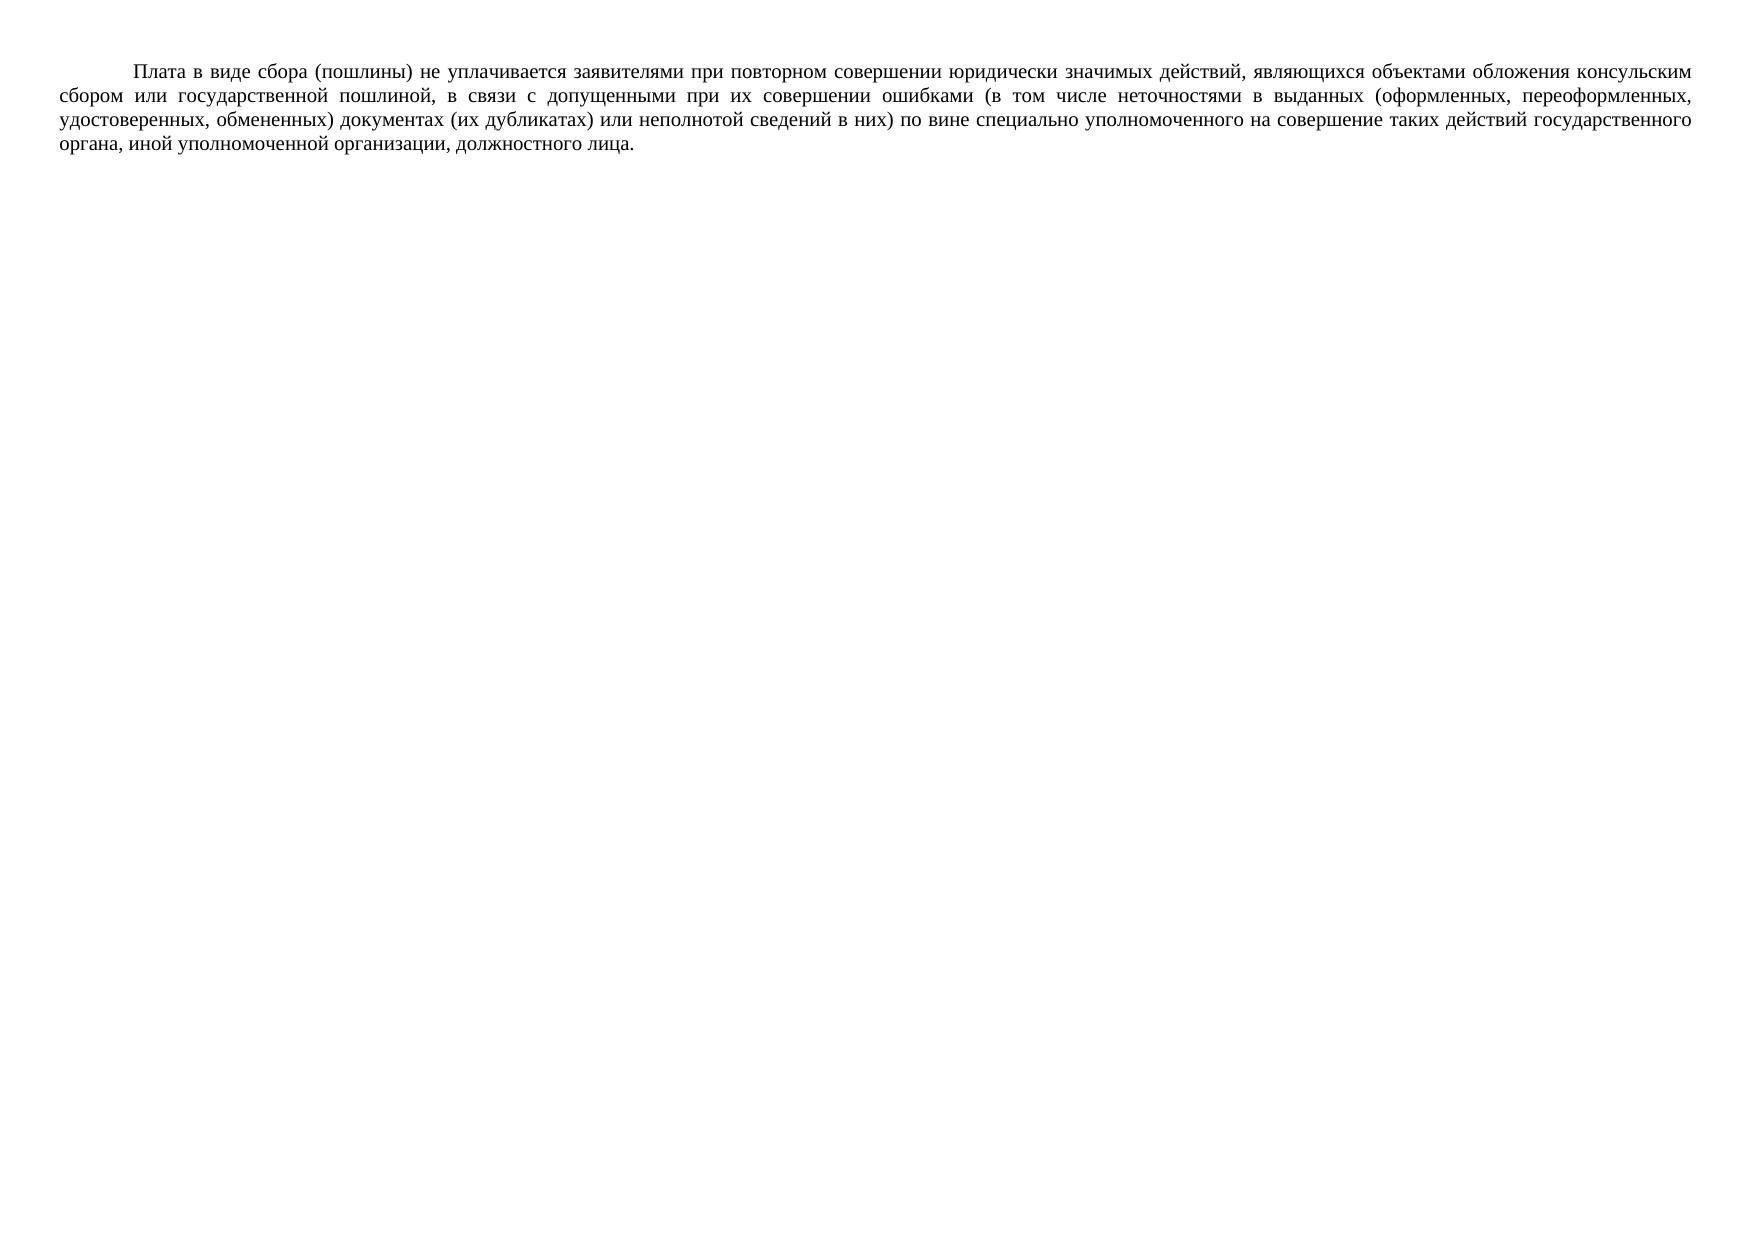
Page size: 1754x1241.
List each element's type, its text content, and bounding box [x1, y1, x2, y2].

text Плата в виде сбора (пошлины) не уплачивается заявителями при повторном совершении юридически значимых действий, являющихся объектами обложения консульским сбором или государственной пошлиной, в связи с допущенными при их совершении ошибками (в том числе неточностями в выданных (оформленных, переоформленных, удостоверенных, обмененных) документах (их дубликатах) или неполнотой сведений в них) по вине специально уполномоченного на совершение таких действий государственного органа, иной уполномоченной организации, должностного лица. [59, 59, 1695, 155]
